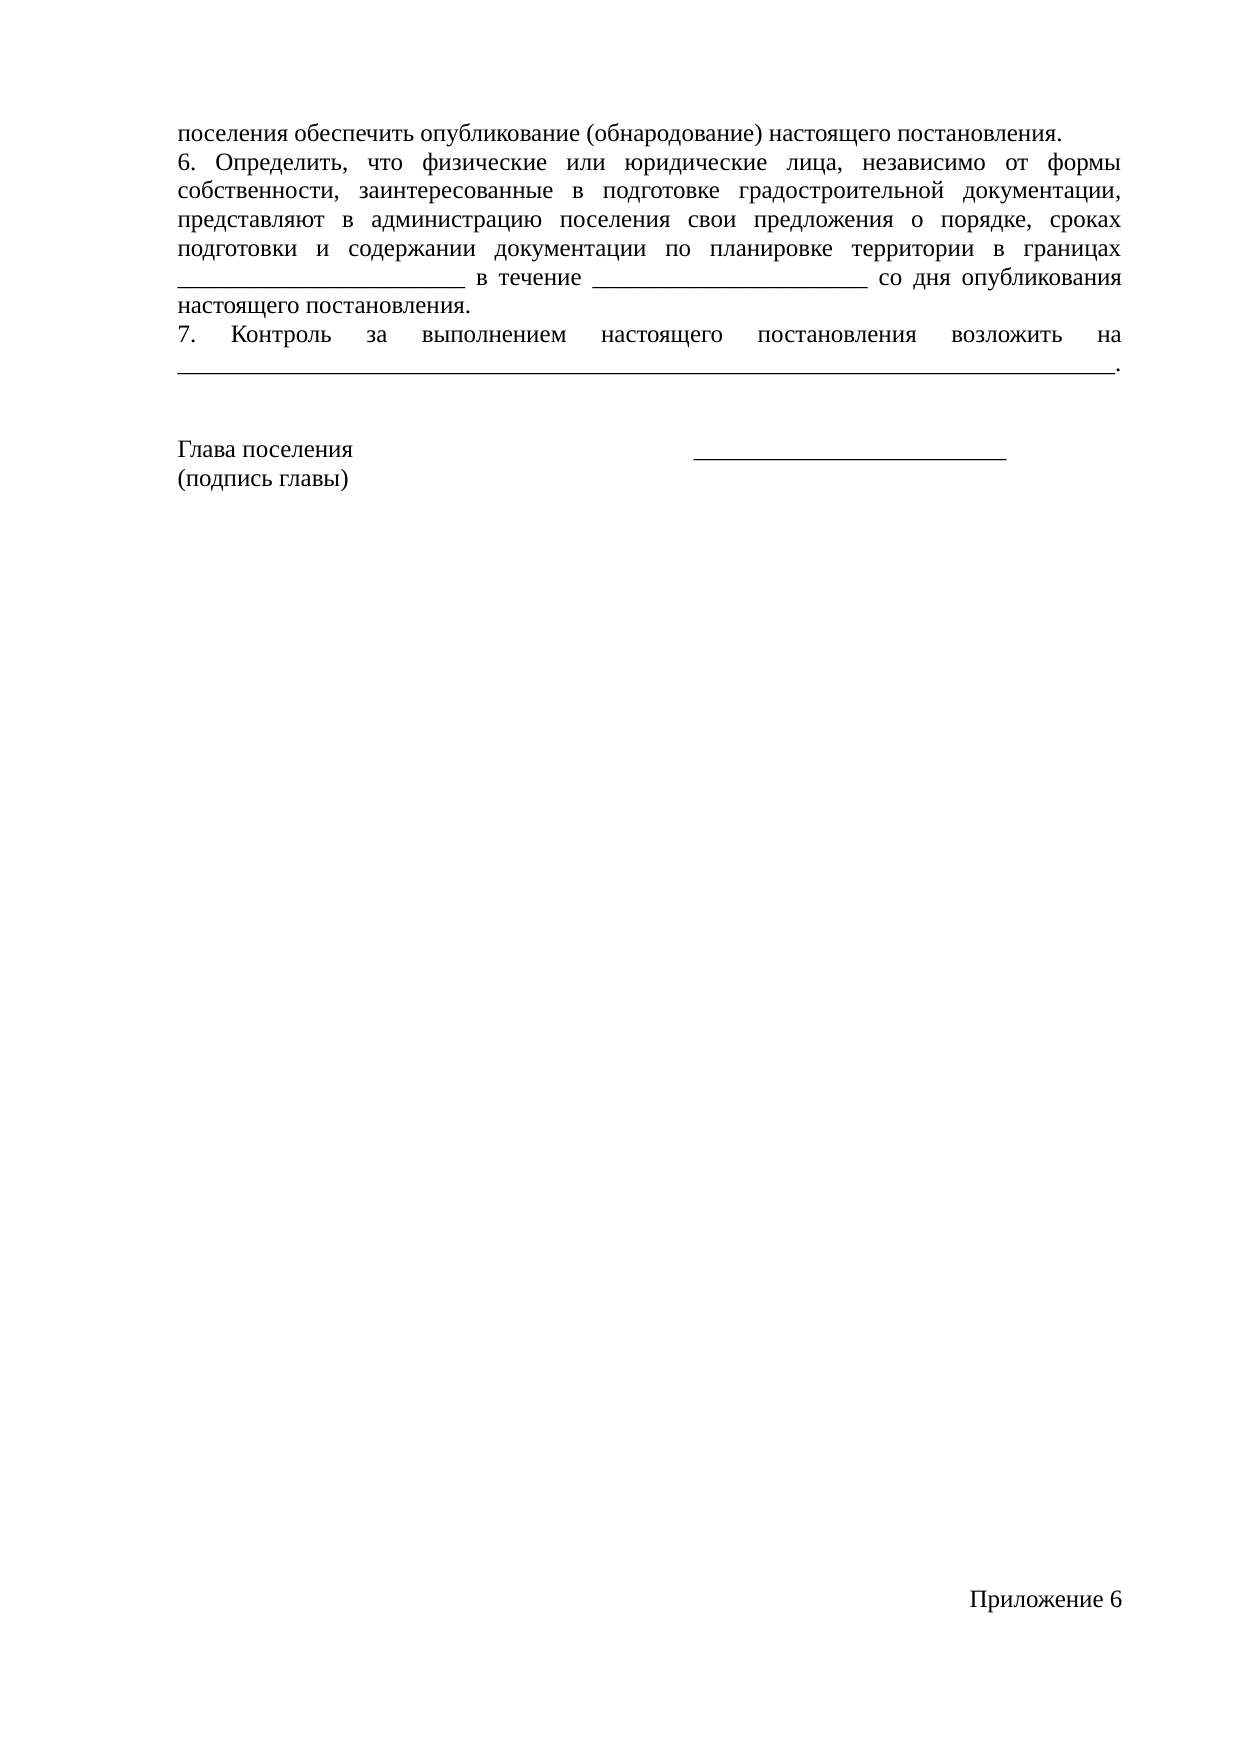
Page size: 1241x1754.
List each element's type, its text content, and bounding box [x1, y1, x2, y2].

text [177, 118, 1122, 147]
text Глава поселения _________________________ [177, 434, 1122, 463]
text 6. Определить, что физические или юридические лица, независимо от формы собственности, заинтересованные в подготовке градостроительной документации, представляют в администрацию поселения свои предложения о порядке, сроках подготовки и содержании документации по планировке территории в границах _______________________ в течение ______________________ со дня опубликования настоящего постановления. [177, 147, 1122, 319]
text (подпись главы) [177, 463, 1122, 492]
text Приложение 6 [177, 1584, 1122, 1613]
text 7. Контроль за выполнением настоящего постановления возложить на ___________________________________________________________________________. [177, 319, 1122, 377]
